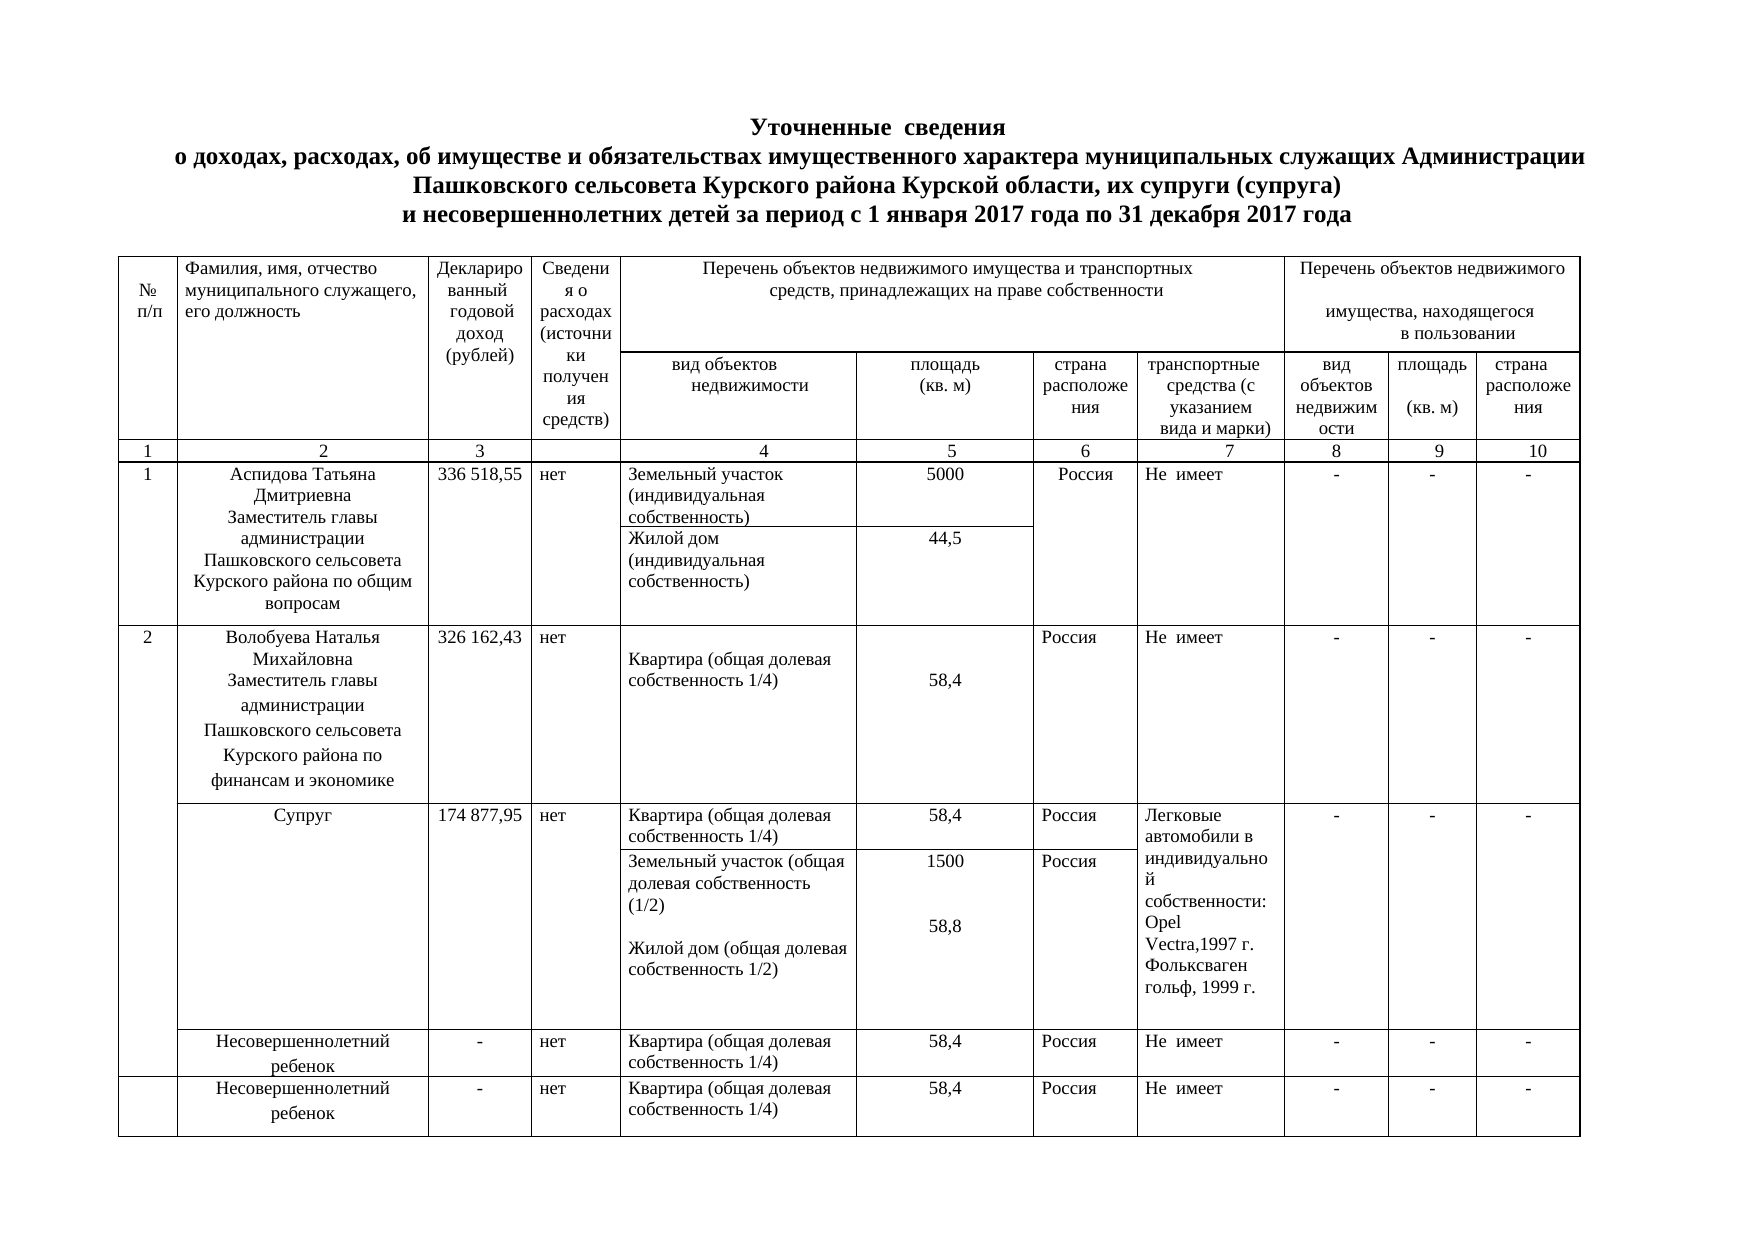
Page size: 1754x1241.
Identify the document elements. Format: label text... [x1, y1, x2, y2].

table_cell Несовершеннолетний ребенок [178, 1030, 428, 1076]
table_cell - [1285, 626, 1388, 802]
table_cell нет [532, 463, 620, 625]
table_cell вид объектов недвижимости [1285, 353, 1388, 439]
table_cell - [1477, 463, 1579, 625]
table_cell 58,4 [857, 1030, 1033, 1076]
table_cell 1 [119, 440, 177, 461]
table_cell 58,4 [857, 1077, 1033, 1136]
table_cell Волобуева Наталья Михайловна Заместитель главы администрации Пашковского сельсовета Курского района по финансам и экономике [178, 626, 428, 802]
table_cell - [1285, 463, 1388, 625]
table_cell 5000 [857, 463, 1033, 526]
table_cell [532, 440, 620, 461]
table_cell - [429, 1030, 531, 1076]
table_cell Не имеет [1138, 1077, 1284, 1136]
table_cell Россия [1034, 1030, 1137, 1076]
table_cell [621, 1030, 856, 1076]
table_cell Россия [1034, 804, 1137, 849]
table_cell - [1477, 1030, 1579, 1076]
text Уточненные сведения [118, 112, 1636, 141]
table_cell - [1389, 626, 1476, 802]
table_cell Земельный участок (общая долевая собственность (1/2) Жилой дом (общая долевая собственность 1/2) [621, 850, 856, 1029]
text и несовершеннолетних детей за период с 1 января 2017 года по 31 декабря 2017 года [118, 199, 1636, 227]
table_cell Земельный участок (индивидуальная собственность) [621, 463, 856, 526]
table_cell [119, 1077, 177, 1136]
table_cell Жилой дом (индивидуальная собственность) [621, 527, 856, 625]
table_cell Квартира (общая долевая собственность 1/4) [621, 626, 856, 802]
table_cell Супруг [178, 804, 428, 1029]
table_cell вид объектов недвижимости [621, 353, 856, 439]
table_cell Не имеет [1138, 463, 1284, 625]
table_header Фамилия, имя, отчество муниципального служащего, его должность [178, 257, 428, 439]
table_cell нет [532, 1030, 620, 1076]
table_cell 336 518,55 [429, 463, 531, 625]
table_cell Не имеет [1138, 626, 1284, 802]
table_cell Несовершеннолетний ребенок [178, 1077, 428, 1136]
table_cell - [1285, 1077, 1388, 1136]
table_cell Легковые автомобили в индивидуальной собственности: Opel Vectra,1997 г. Фольксваген гольф, 1999 г. [1138, 804, 1284, 1029]
table_cell Россия [1034, 463, 1137, 625]
table_cell Россия [1034, 626, 1137, 802]
table_cell 9 [1389, 440, 1476, 461]
table_header Перечень объектов недвижимого имущества и транспортных средств, принадлежащих на праве собственности [621, 257, 1284, 351]
table_cell 5 [857, 440, 1033, 461]
table_cell - [1389, 463, 1476, 625]
table_cell 10 [1477, 440, 1579, 461]
table_cell - [1477, 626, 1579, 802]
table_cell - [1389, 1077, 1476, 1136]
table_cell Россия [1034, 1077, 1137, 1136]
table_cell нет [532, 804, 620, 1029]
text о доходах, расходах, об имуществе и обязательствах имущественного характера муниципальных служащих Администрации Пашковского сельсовета Курского района Курской области, их супруги (супруга) [118, 141, 1636, 199]
table_cell - [1477, 804, 1579, 1029]
table_cell 326 162,43 [429, 626, 531, 802]
table_cell Россия [1034, 850, 1137, 1029]
table_cell площадь (кв. м) [1389, 353, 1476, 439]
table_header Декларированный годовой доход (рублей) [429, 257, 531, 439]
table_cell 4 [621, 440, 856, 461]
table_cell страна расположения [1034, 353, 1137, 439]
table_cell - [429, 1077, 531, 1136]
table_cell 6 [1034, 440, 1137, 461]
table_cell 1 [119, 463, 177, 625]
table_cell Квартира (общая долевая собственность 1/4) [621, 804, 856, 849]
table_cell 1500 58,8 [857, 850, 1033, 1029]
table_cell транспортные средства (с указанием вида и марки) [1138, 353, 1284, 439]
table_cell площадь (кв. м) [857, 353, 1033, 439]
table_cell - [1389, 1030, 1476, 1076]
table_cell - [1285, 804, 1388, 1029]
table_cell - [1285, 1030, 1388, 1076]
table_cell 2 [119, 626, 177, 1076]
table_cell страна расположения [1477, 353, 1579, 439]
table_header Перечень объектов недвижимого имущества, находящегося в пользовании [1285, 257, 1579, 351]
table_cell Аспидова Татьяна Дмитриевна Заместитель главы администрации Пашковского сельсовета Курского района по общим вопросам [178, 463, 428, 625]
table_cell 7 [1138, 440, 1284, 461]
table_cell 2 [178, 440, 428, 461]
table_cell 58,4 [857, 804, 1033, 849]
table_cell 174 877,95 [429, 804, 531, 1029]
table_cell - [1389, 804, 1476, 1029]
table_cell нет [532, 626, 620, 802]
table_cell Не имеет [1138, 1030, 1284, 1076]
table_header Сведения о расходах (источники получения средств) [532, 257, 620, 439]
table_cell нет [532, 1077, 620, 1136]
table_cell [621, 1077, 856, 1136]
table_header № п/п [119, 257, 177, 439]
table_cell 8 [1285, 440, 1388, 461]
table_cell 3 [429, 440, 531, 461]
table_cell 44,5 [857, 527, 1033, 625]
table_cell 58,4 [857, 626, 1033, 802]
table_cell - [1477, 1077, 1579, 1136]
